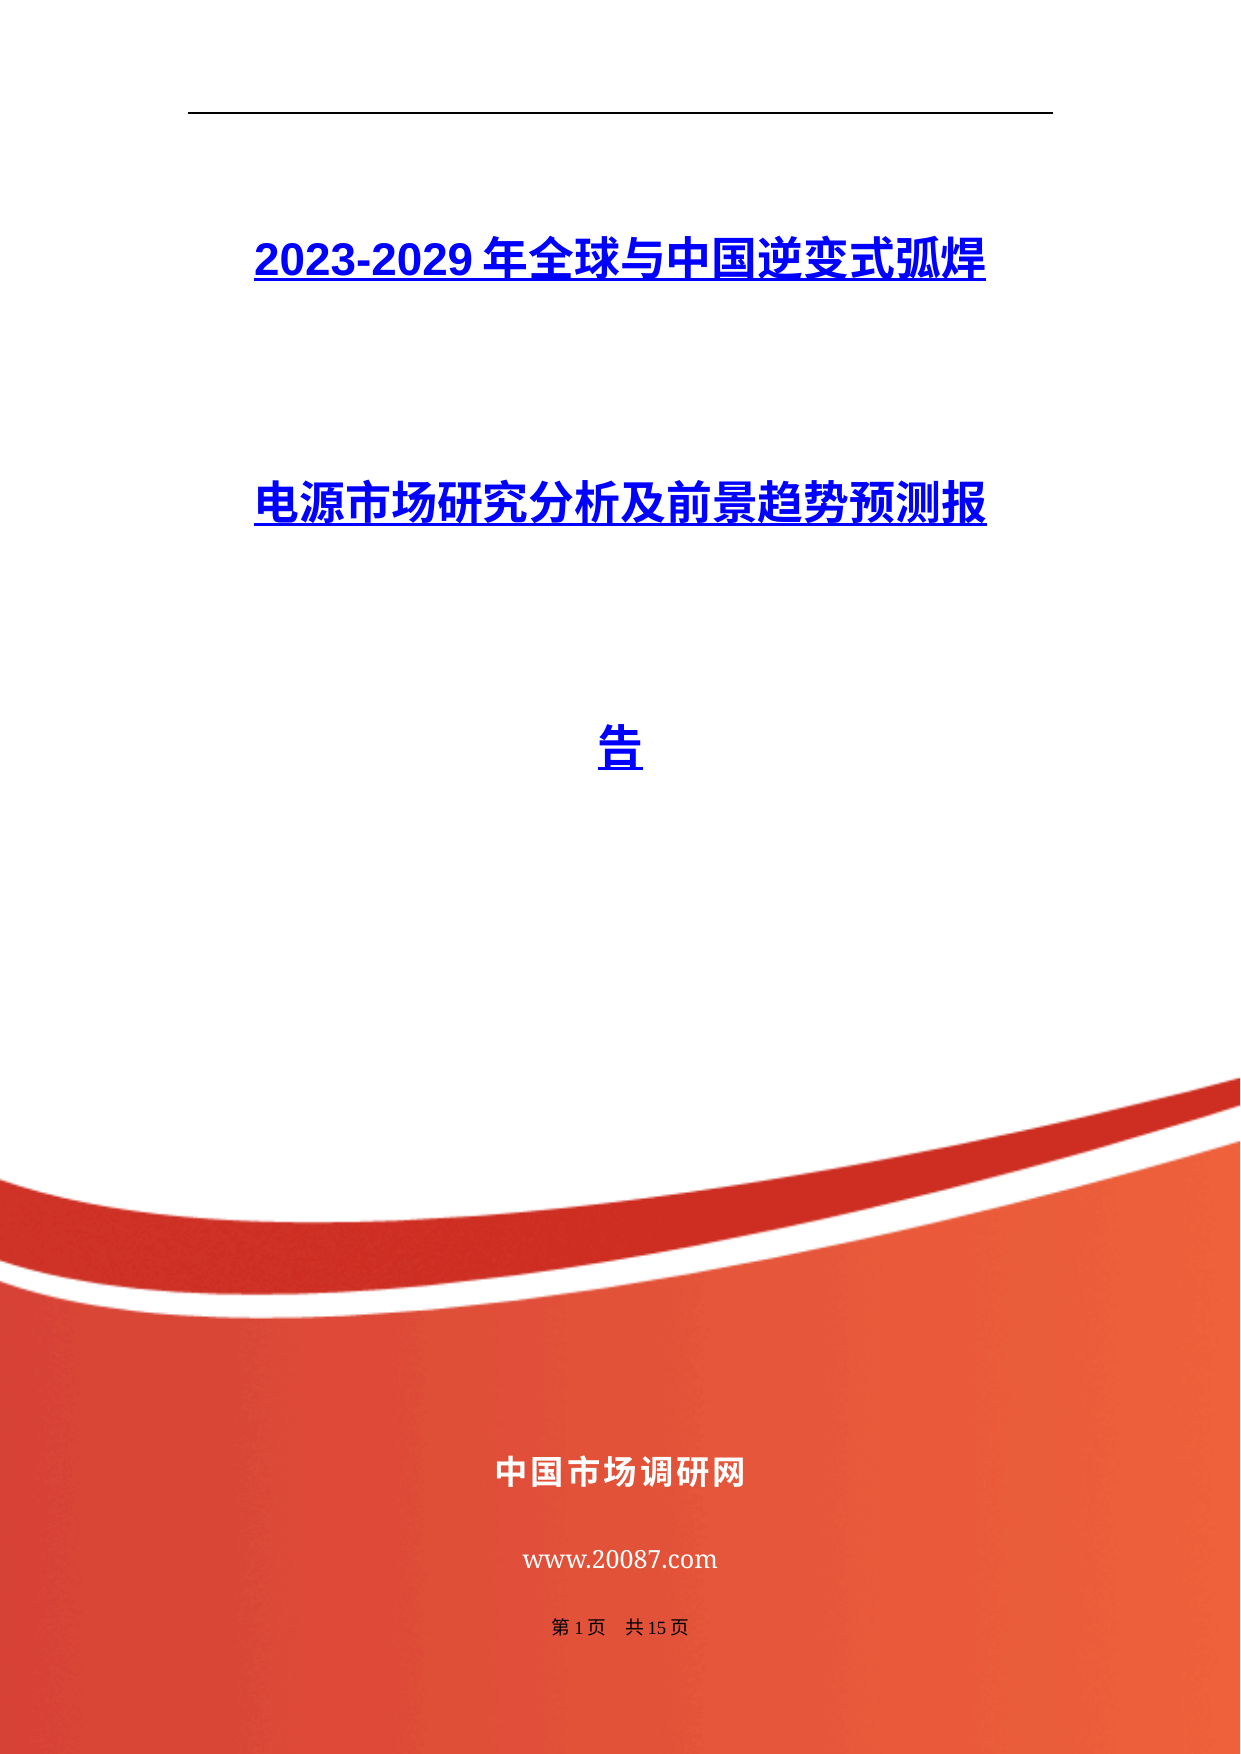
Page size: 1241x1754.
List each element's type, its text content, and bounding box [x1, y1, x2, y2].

picture [0, 1006, 1241, 1754]
table_header 2023-2029年全球与中国逆变式弧焊电源市场研究分析及前景趋势预测报告 [188, 207, 1053, 871]
text www.20087.com [187, 1526, 1053, 1591]
subtitle 中国市场调研网 [187, 1437, 1053, 1502]
